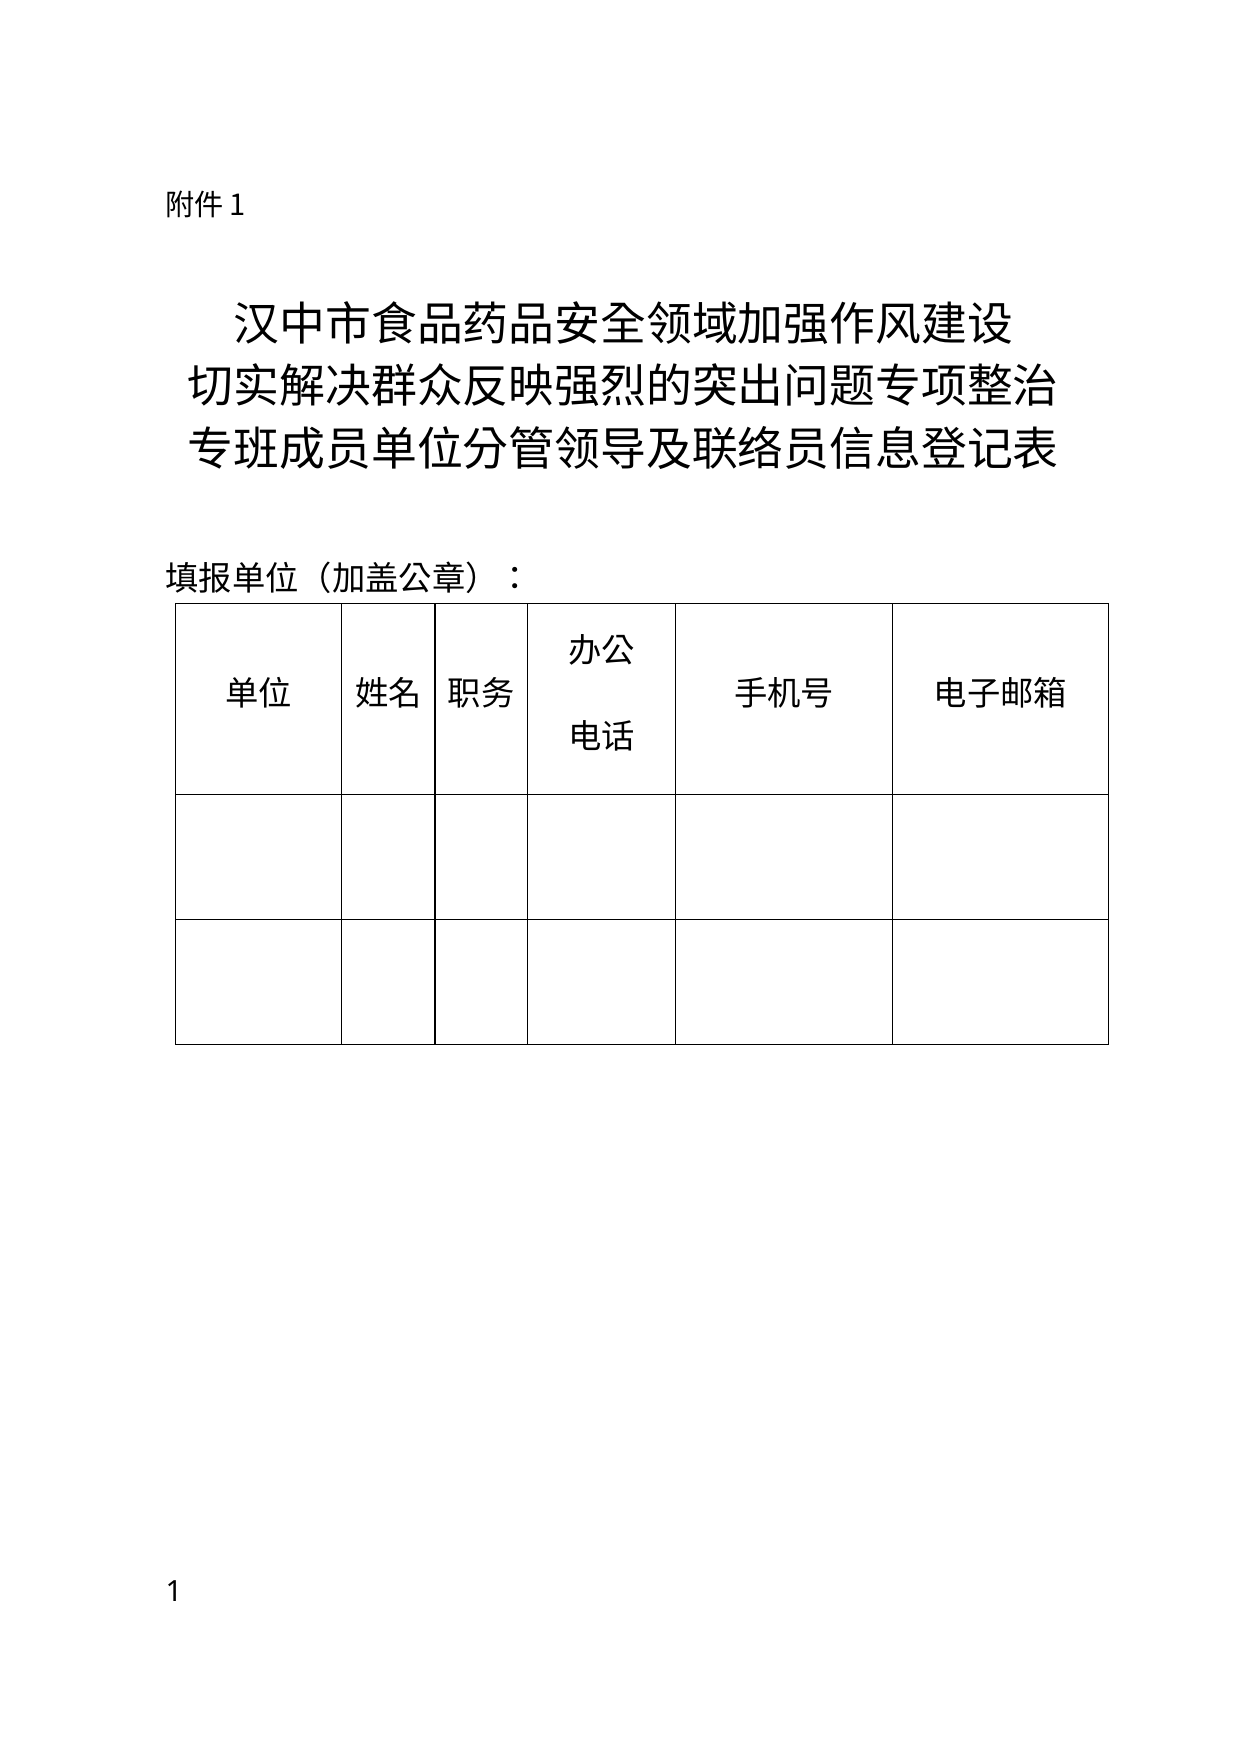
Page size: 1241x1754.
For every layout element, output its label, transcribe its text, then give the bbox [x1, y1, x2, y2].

table_cell [342, 920, 434, 1044]
table_header 办公 电话 [528, 604, 675, 793]
table_header 姓名 [342, 604, 434, 793]
table_cell [436, 795, 527, 919]
text 附件1 [165, 165, 1081, 228]
table_cell [342, 795, 434, 919]
table_cell [528, 920, 675, 1044]
table_cell [676, 795, 892, 919]
table_header 职务 [436, 604, 527, 793]
text 汉中市食品药品安全领域加强作风建设 [165, 290, 1081, 353]
table_cell [528, 795, 675, 919]
table_cell [436, 920, 527, 1044]
table_cell [176, 920, 341, 1044]
table_cell [676, 920, 892, 1044]
table_cell [893, 920, 1108, 1044]
table_header 单位 [176, 604, 341, 793]
table_cell [176, 795, 341, 919]
text 切实解决群众反映强烈的突出问题专项整治专班成员单位分管领导及联络员信息登记表 [165, 353, 1081, 478]
table_header 手机号 [676, 604, 892, 793]
table_header 电子邮箱 [893, 604, 1108, 793]
table_cell [893, 795, 1108, 919]
text 填报单位（加盖公章）： [165, 540, 1081, 603]
